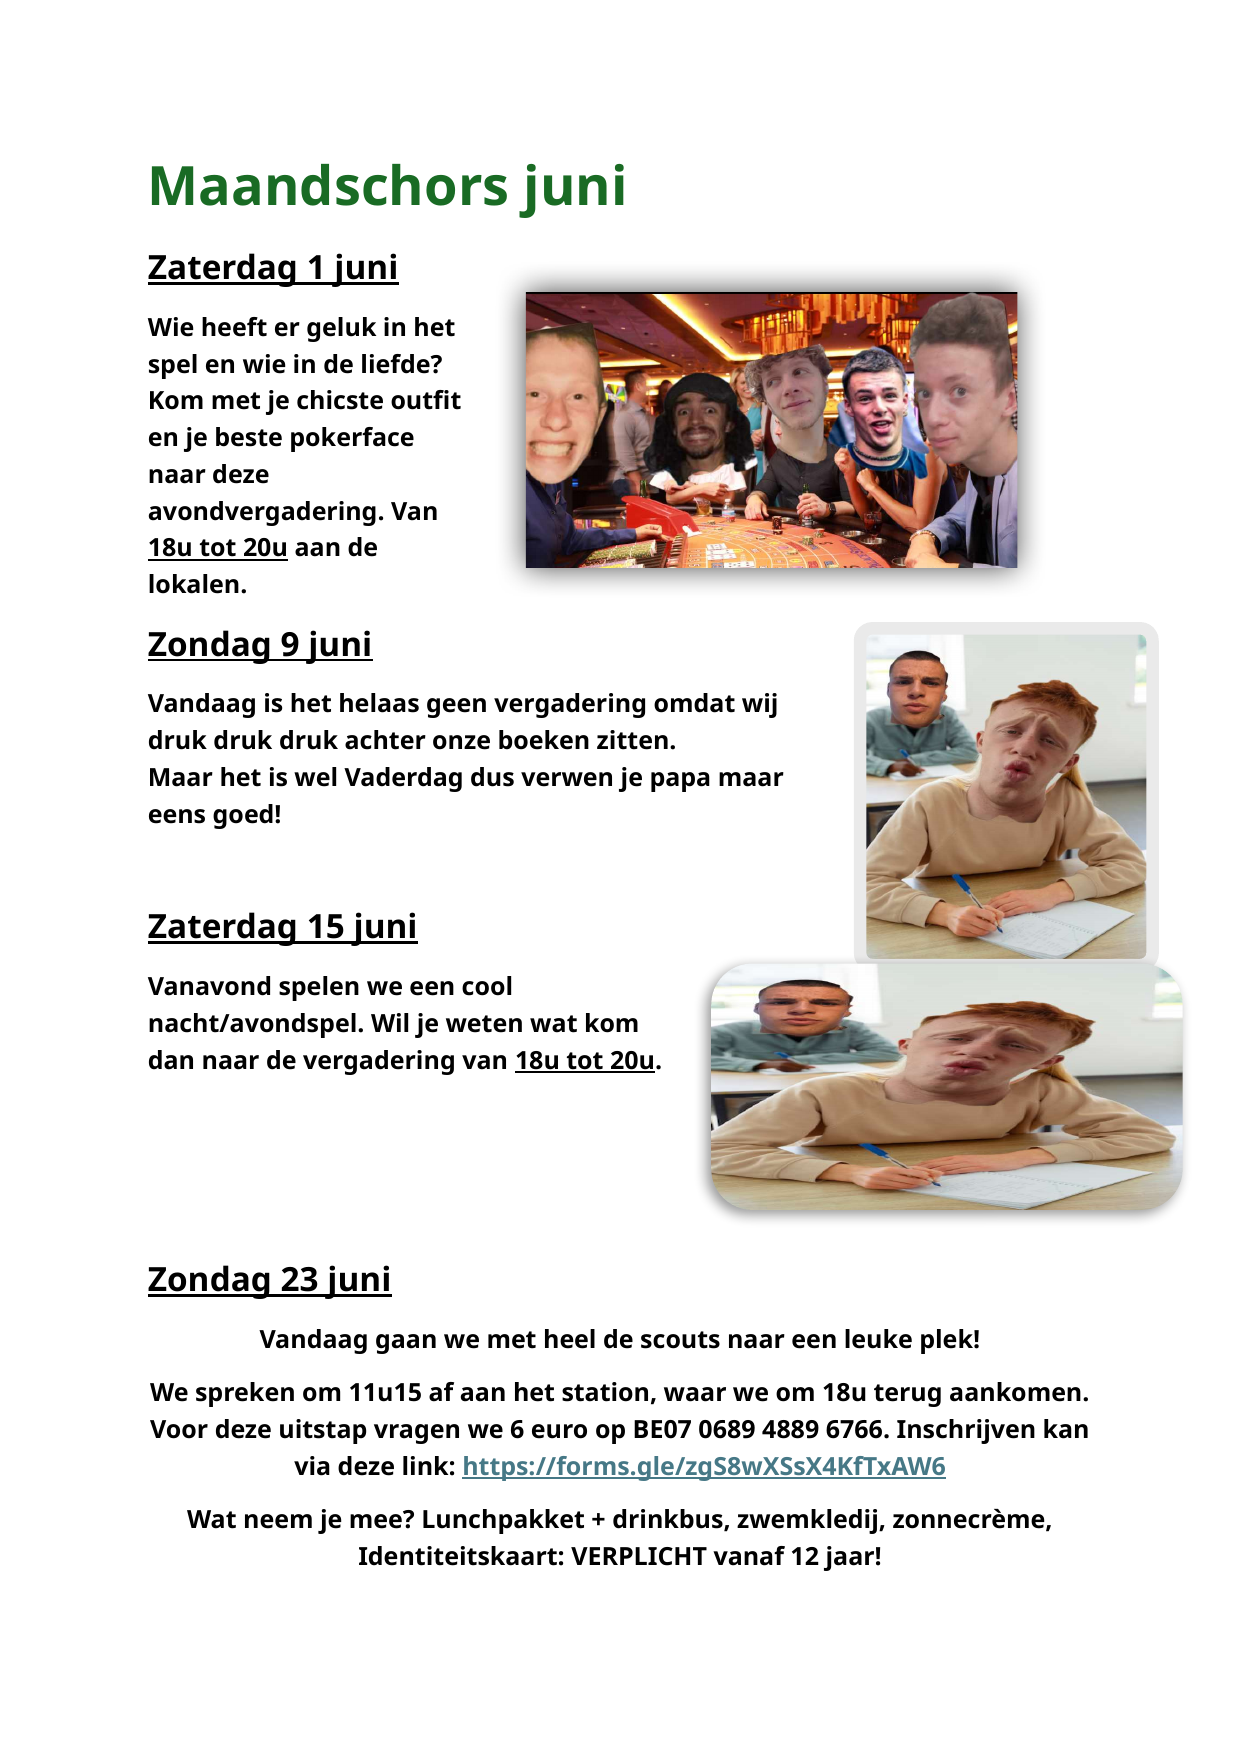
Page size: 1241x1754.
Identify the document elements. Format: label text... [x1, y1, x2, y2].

text Vandaag is het helaas geen vergadering omdat wij druk druk druk achter onze boeken zitten. Maar het is wel Vaderdag dus verwen je papa maar eens goed! [148, 686, 853, 830]
picture [711, 963, 1183, 1210]
text Vandaag gaan we met heel de scouts naar een leuke plek! [148, 1322, 1093, 1356]
text We spreken om 11u15 af aan het station, waar we om 18u terug aankomen. Voor deze uitstap vragen we 6 euro op BE07 0689 4889 6766. Inschrijven kan via deze link: https://forms.gle/zgS8wXSsX4KfTxAW6 [148, 1375, 1093, 1483]
text Zondag 23 juni [148, 1256, 1093, 1301]
text Zaterdag 1 juni [148, 244, 1093, 289]
picture [867, 635, 1146, 958]
text Zondag 9 juni [148, 620, 1093, 666]
text Vanavond spelen we een cool nacht/avondspel. Wil je weten wat kom dan naar de vergadering van 18u tot 20u. [148, 969, 717, 1076]
text Wat neem je mee? Lunchpakket + drinkbus, zwemkledij, zonnecrème, Identiteitskaart: VERPLICHT vanaf 12 jaar! [148, 1502, 1093, 1573]
picture [525, 292, 1018, 568]
text Maandschors juni [148, 148, 1093, 221]
text Zaterdag 15 juni [148, 903, 853, 948]
